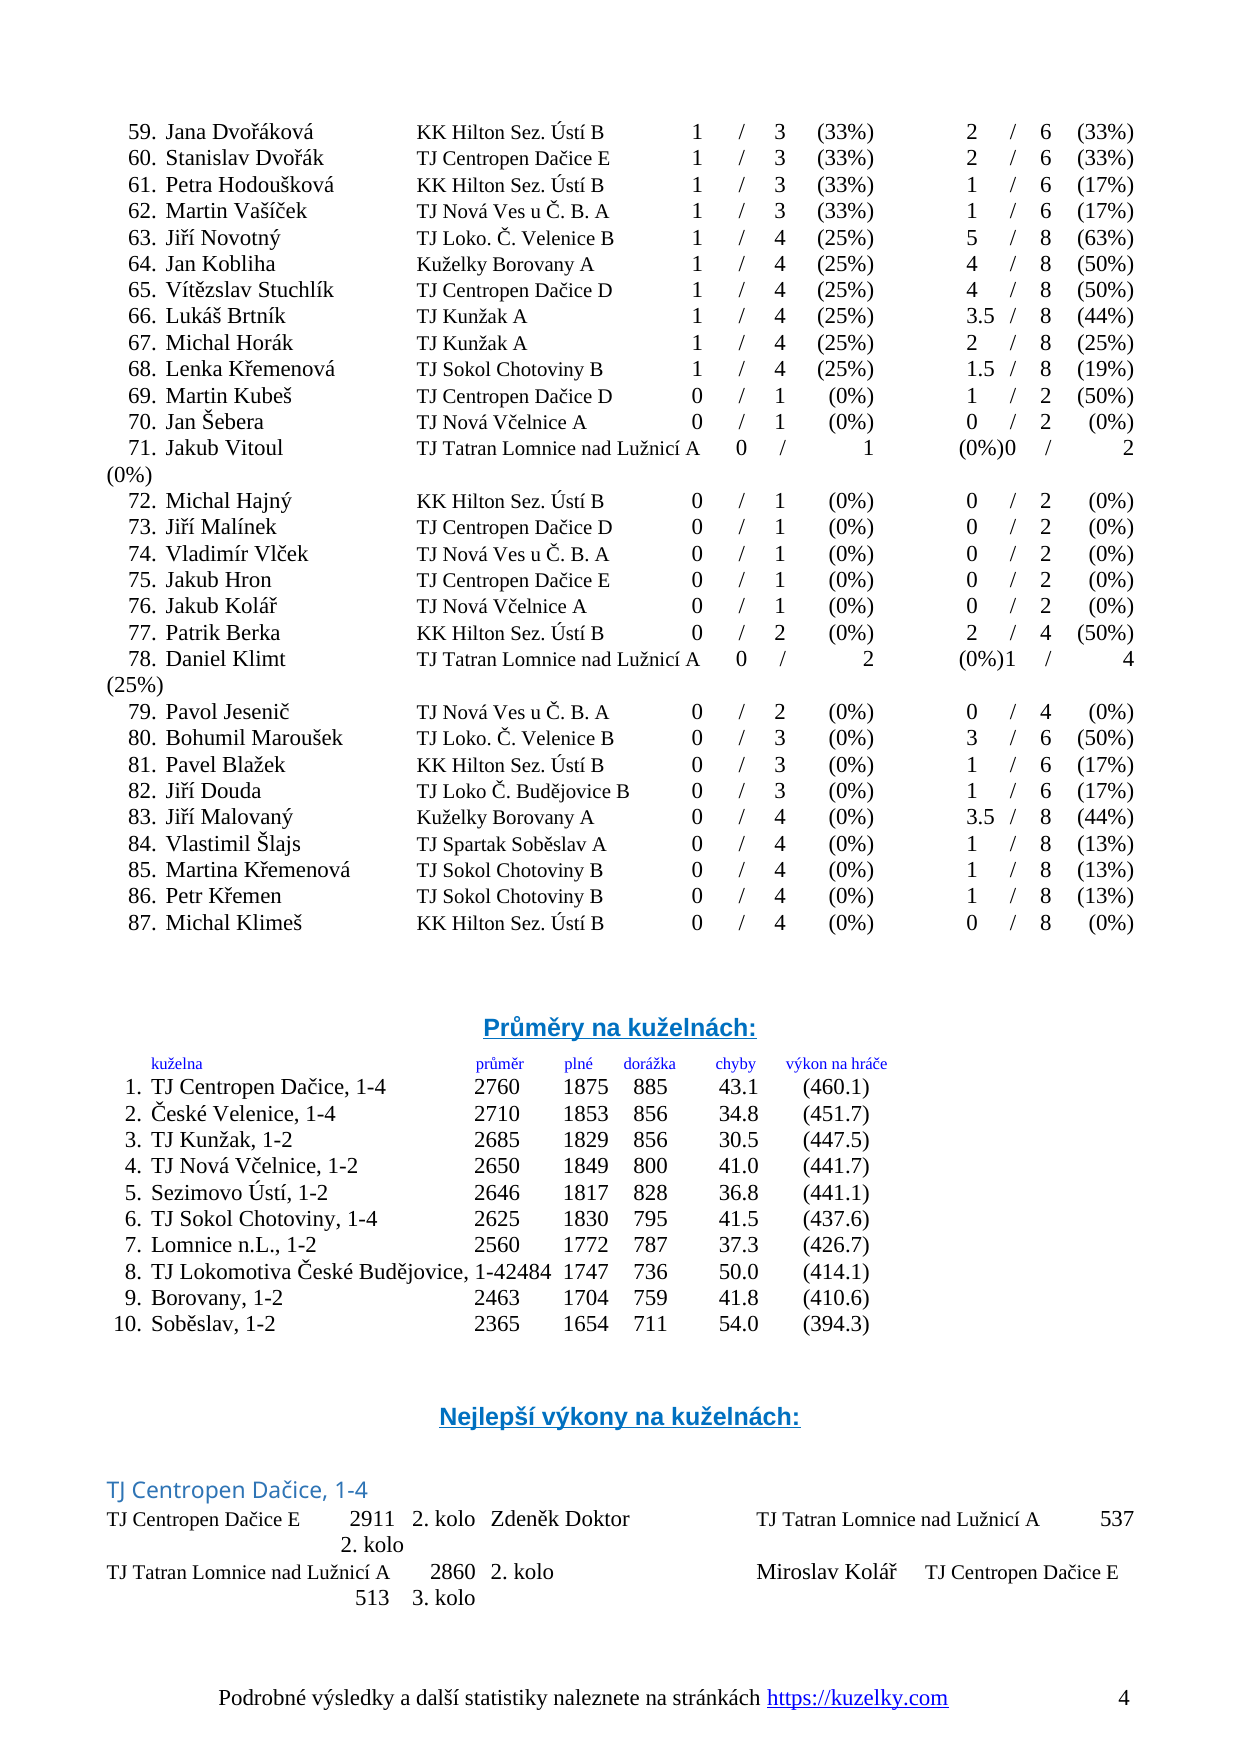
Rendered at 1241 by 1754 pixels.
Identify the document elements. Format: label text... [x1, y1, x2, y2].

text 10. Soběslav, 1-2 2365 1654 711 54.0 (394.3) [106, 1310, 1134, 1337]
text 81. Pavel Blažek KK Hilton Sez. Ústí B 0 / 3 (0%) 1 / 6 (17%) [106, 751, 1134, 777]
text 63. Jiří Novotný TJ Loko. Č. Velenice B 1 / 4 (25%) 5 / 8 (63%) [106, 223, 1134, 250]
text 76. Jakub Kolář TJ Nová Včelnice A 0 / 1 (0%) 0 / 2 (0%) [106, 592, 1134, 619]
subtitle TJ Centropen Dačice, 1-4 [106, 1474, 1134, 1505]
text 71. Jakub Vitoul TJ Tatran Lomnice nad Lužnicí A 0 / 1 (0%) 0 / 2 (0%) [106, 434, 1134, 487]
text 1. TJ Centropen Dačice, 1-4 2760 1875 885 43.1 (460.1) [106, 1073, 1134, 1099]
text 82. Jiří Douda TJ Loko Č. Budějovice B 0 / 3 (0%) 1 / 6 (17%) [106, 777, 1134, 803]
text 79. Pavol Jesenič TJ Nová Ves u Č. B. A 0 / 2 (0%) 0 / 4 (0%) [106, 698, 1134, 724]
text 78. Daniel Klimt TJ Tatran Lomnice nad Lužnicí A 0 / 2 (0%) 1 / 4 (25%) [106, 645, 1134, 698]
text Průměry na kuželnách: [94, 1013, 1145, 1042]
text 4. TJ Nová Včelnice, 1-2 2650 1849 800 41.0 (441.7) [106, 1152, 1134, 1179]
text 72. Michal Hajný KK Hilton Sez. Ústí B 0 / 1 (0%) 0 / 2 (0%) [106, 487, 1134, 513]
text 74. Vladimír Vlček TJ Nová Ves u Č. B. A 0 / 1 (0%) 0 / 2 (0%) [106, 540, 1134, 566]
text 66. Lukáš Brtník TJ Kunžak A 1 / 4 (25%) 3.5 / 8 (44%) [106, 303, 1134, 329]
text TJ Centropen Dačice E 2911 2. kolo Zdeněk Doktor TJ Tatran Lomnice nad Lužnicí A 537 2. kolo [106, 1505, 1134, 1558]
text Nejlepší výkony na kuželnách: [94, 1402, 1145, 1431]
text 85. Martina Křemenová TJ Sokol Chotoviny B 0 / 4 (0%) 1 / 8 (13%) [106, 856, 1134, 882]
text 7. Lomnice n.L., 1-2 2560 1772 787 37.3 (426.7) [106, 1231, 1134, 1258]
text 2. České Velenice, 1-4 2710 1853 856 34.8 (451.7) [106, 1099, 1134, 1126]
text 84. Vlastimil Šlajs TJ Spartak Soběslav A 0 / 4 (0%) 1 / 8 (13%) [106, 830, 1134, 856]
text 9. Borovany, 1-2 2463 1704 759 41.8 (410.6) [106, 1284, 1134, 1310]
text 60. Stanislav Dvořák TJ Centropen Dačice E 1 / 3 (33%) 2 / 6 (33%) [106, 144, 1134, 171]
text 3. TJ Kunžak, 1-2 2685 1829 856 30.5 (447.5) [106, 1126, 1134, 1152]
text 70. Jan Šebera TJ Nová Včelnice A 0 / 1 (0%) 0 / 2 (0%) [106, 408, 1134, 434]
text 69. Martin Kubeš TJ Centropen Dačice D 0 / 1 (0%) 1 / 2 (50%) [106, 382, 1134, 408]
text 77. Patrik Berka KK Hilton Sez. Ústí B 0 / 2 (0%) 2 / 4 (50%) [106, 619, 1134, 645]
text 67. Michal Horák TJ Kunžak A 1 / 4 (25%) 2 / 8 (25%) [106, 329, 1134, 355]
text 86. Petr Křemen TJ Sokol Chotoviny B 0 / 4 (0%) 1 / 8 (13%) [106, 882, 1134, 909]
text 80. Bohumil Maroušek TJ Loko. Č. Velenice B 0 / 3 (0%) 3 / 6 (50%) [106, 724, 1134, 751]
text 6. TJ Sokol Chotoviny, 1-4 2625 1830 795 41.5 (437.6) [106, 1205, 1134, 1231]
text 83. Jiří Malovaný Kuželky Borovany A 0 / 4 (0%) 3.5 / 8 (44%) [106, 803, 1134, 830]
text 64. Jan Kobliha Kuželky Borovany A 1 / 4 (25%) 4 / 8 (50%) [106, 250, 1134, 276]
text 61. Petra Hodoušková KK Hilton Sez. Ústí B 1 / 3 (33%) 1 / 6 (17%) [106, 171, 1134, 197]
text kuželna průměr plné dorážka chyby výkon na hráče [106, 1054, 1134, 1073]
text 87. Michal Klimeš KK Hilton Sez. Ústí B 0 / 4 (0%) 0 / 8 (0%) [106, 909, 1134, 935]
text 5. Sezimovo Ústí, 1-2 2646 1817 828 36.8 (441.1) [106, 1179, 1134, 1205]
text 59. Jana Dvořáková KK Hilton Sez. Ústí B 1 / 3 (33%) 2 / 6 (33%) [106, 118, 1134, 144]
text 75. Jakub Hron TJ Centropen Dačice E 0 / 1 (0%) 0 / 2 (0%) [106, 566, 1134, 592]
text 68. Lenka Křemenová TJ Sokol Chotoviny B 1 / 4 (25%) 1.5 / 8 (19%) [106, 355, 1134, 382]
text 62. Martin Vašíček TJ Nová Ves u Č. B. A 1 / 3 (33%) 1 / 6 (17%) [106, 197, 1134, 223]
text 73. Jiří Malínek TJ Centropen Dačice D 0 / 1 (0%) 0 / 2 (0%) [106, 513, 1134, 540]
text 8. TJ Lokomotiva České Budějovice, 1-4 2484 1747 736 50.0 (414.1) [106, 1258, 1134, 1284]
text 65. Vítězslav Stuchlík TJ Centropen Dačice D 1 / 4 (25%) 4 / 8 (50%) [106, 276, 1134, 303]
text TJ Tatran Lomnice nad Lužnicí A 2860 2. kolo Miroslav Kolář TJ Centropen Dačice E 513 3. kolo [106, 1558, 1134, 1610]
